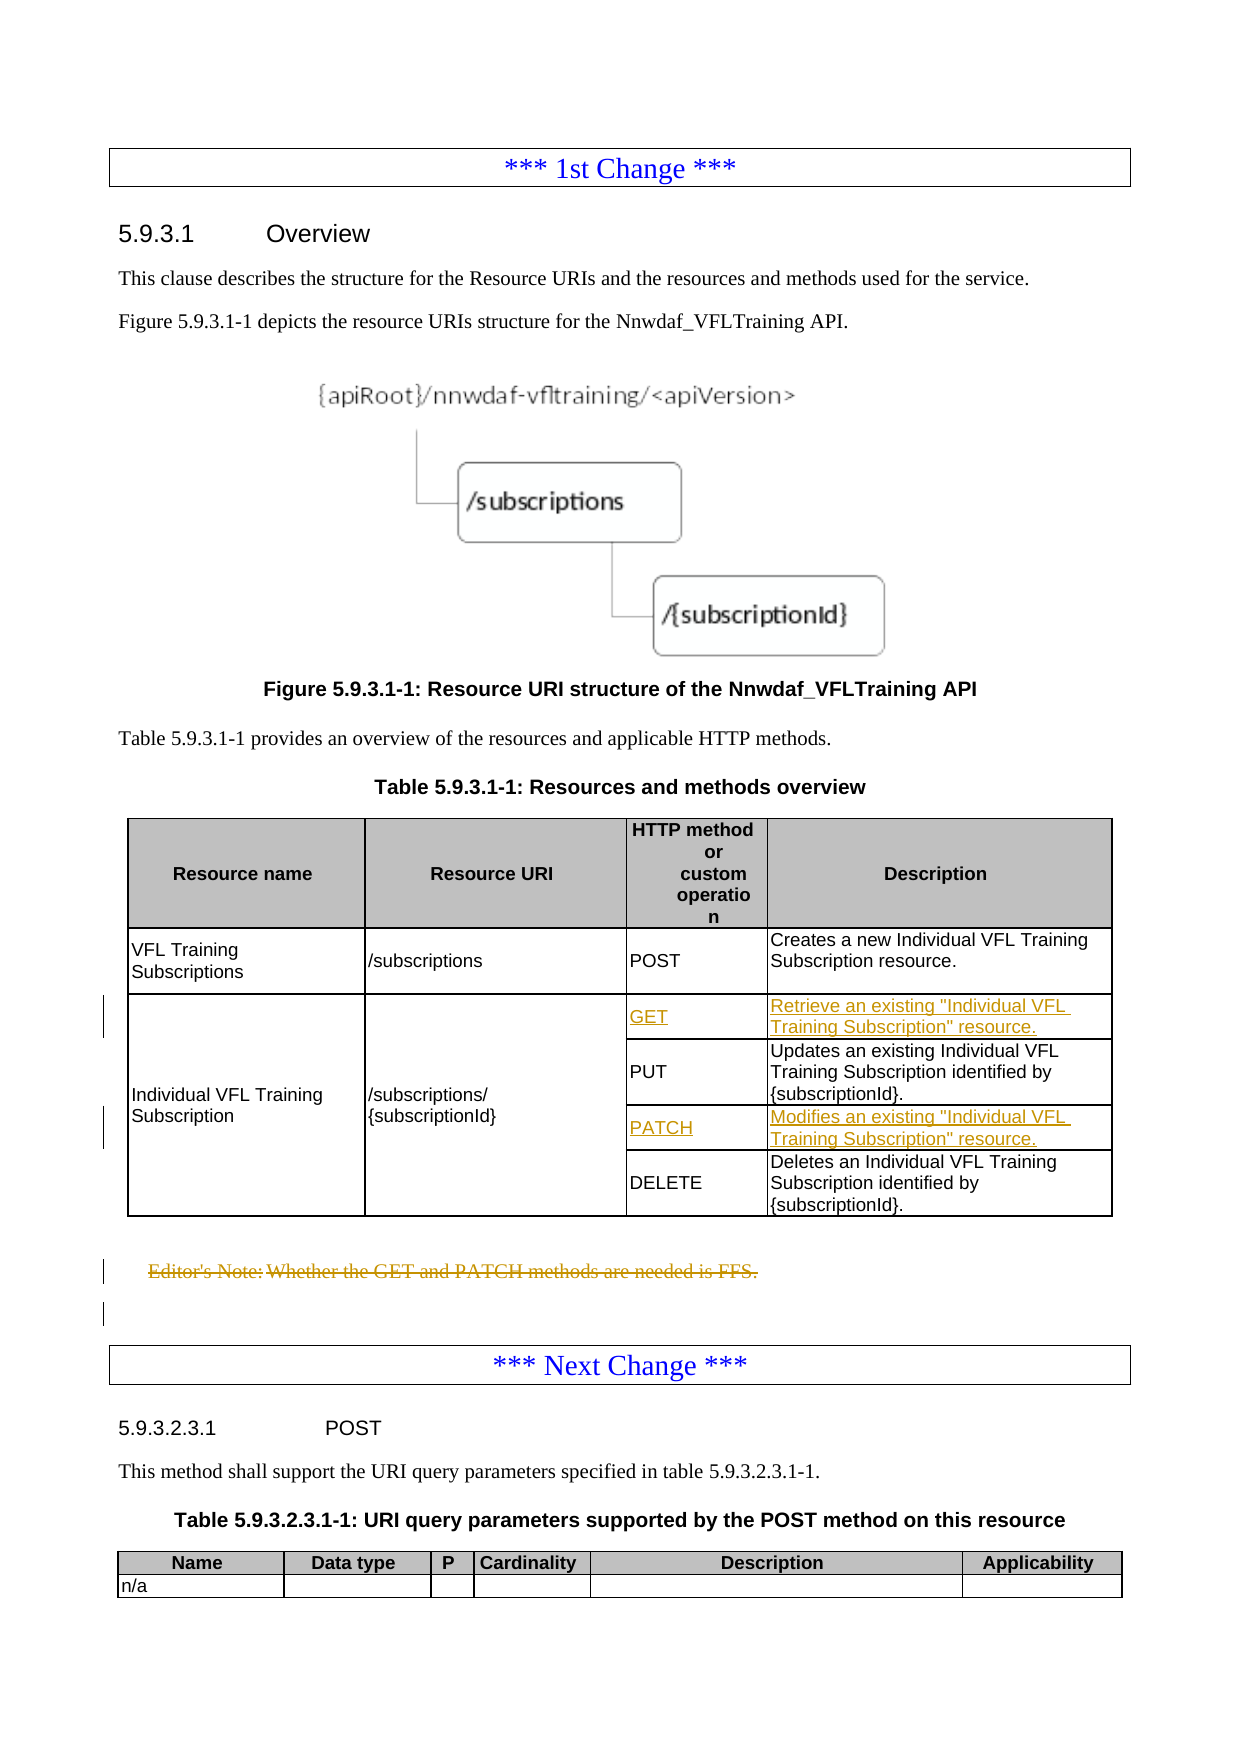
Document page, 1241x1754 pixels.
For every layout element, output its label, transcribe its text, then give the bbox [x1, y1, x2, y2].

table_cell [963, 1575, 1121, 1597]
text Table 5.9.3.1-1 provides an overview of the resources and applicable HTTP methods. [118, 726, 1122, 750]
table_header Resource URI [366, 819, 626, 927]
table_header Data type [285, 1552, 430, 1574]
table_cell [285, 1575, 430, 1597]
text Table 5.9.3.1-1: Resources and methods overview [118, 775, 1122, 799]
table_header HTTP method or custom operation [627, 819, 767, 927]
text Figure 5.9.3.1-1: Resource URI structure of the Nnwdaf_VFLTraining API [118, 677, 1122, 701]
table_cell /subscriptions [366, 929, 626, 993]
table_cell PUT [627, 1040, 767, 1104]
table_cell [475, 1575, 590, 1597]
table_header Description [768, 819, 1111, 927]
table_header Name [119, 1552, 283, 1574]
table_header Resource name [129, 819, 364, 927]
text This clause describes the structure for the Resource URIs and the resources and methods used for the service. [118, 266, 1122, 290]
text This method shall support the URI query parameters specified in table 5.9.3.2.3.1-1. [118, 1459, 1122, 1483]
table_cell [768, 995, 1111, 1038]
table_cell Individual VFL Training Subscription [129, 995, 364, 1215]
table_cell VFL Training Subscriptions [129, 929, 364, 993]
table_cell n/a [119, 1575, 283, 1597]
text *** Next Change *** [110, 1346, 1130, 1384]
table_cell [768, 1106, 1111, 1149]
table_cell DELETE [627, 1151, 767, 1215]
table_header P [432, 1552, 473, 1574]
table_cell Deletes an Individual VFL Training Subscription identified by {subscriptionId}. [768, 1151, 1111, 1215]
table_cell [591, 1575, 962, 1597]
table_cell Creates a new Individual VFL Training Subscription resource. [768, 929, 1111, 993]
table_cell [432, 1575, 473, 1597]
table_header Description [591, 1552, 962, 1574]
subtitle 5.9.3.2.3.1 POST [118, 1416, 1122, 1440]
table_header Applicability [963, 1552, 1121, 1574]
table_cell [627, 1106, 767, 1149]
table_cell /subscriptions/{subscriptionId} [366, 995, 626, 1215]
table_header Cardinality [475, 1552, 590, 1574]
subtitle 5.9.3.1 Overview [118, 219, 1122, 247]
text *** 1st Change *** [110, 149, 1130, 186]
text Figure 5.9.3.1-1 depicts the resource URIs structure for the Nnwdaf_VFLTraining API. [118, 309, 1122, 333]
table_cell [627, 995, 767, 1038]
table_cell Updates an existing Individual VFL Training Subscription identified by {subscriptionId}. [768, 1040, 1111, 1104]
text Table 5.9.3.2.3.1-1: URI query parameters supported by the POST method on this resource [118, 1508, 1122, 1532]
table_cell POST [627, 929, 767, 993]
